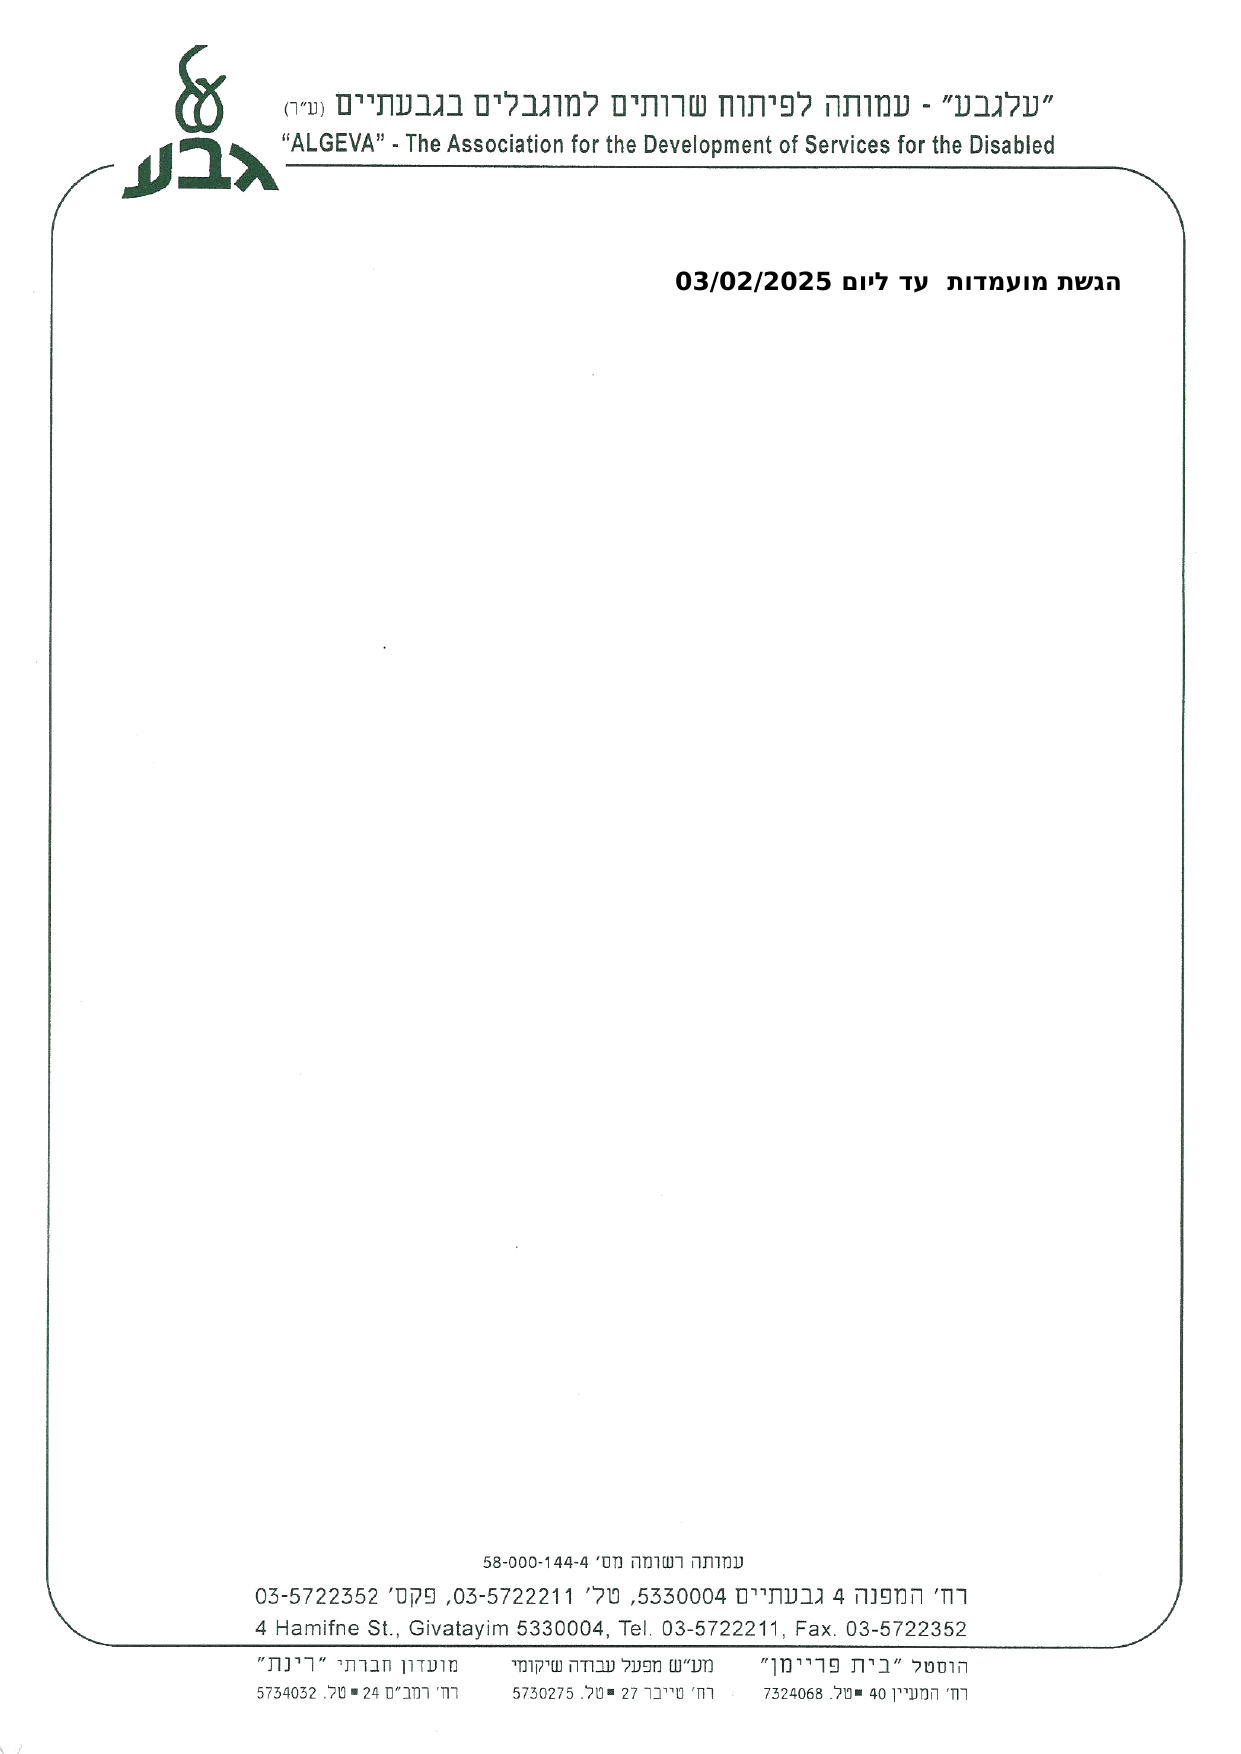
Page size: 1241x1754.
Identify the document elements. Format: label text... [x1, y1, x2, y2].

text הגשת מועמדות עד ליום 03/02/2025 [118, 267, 1122, 296]
